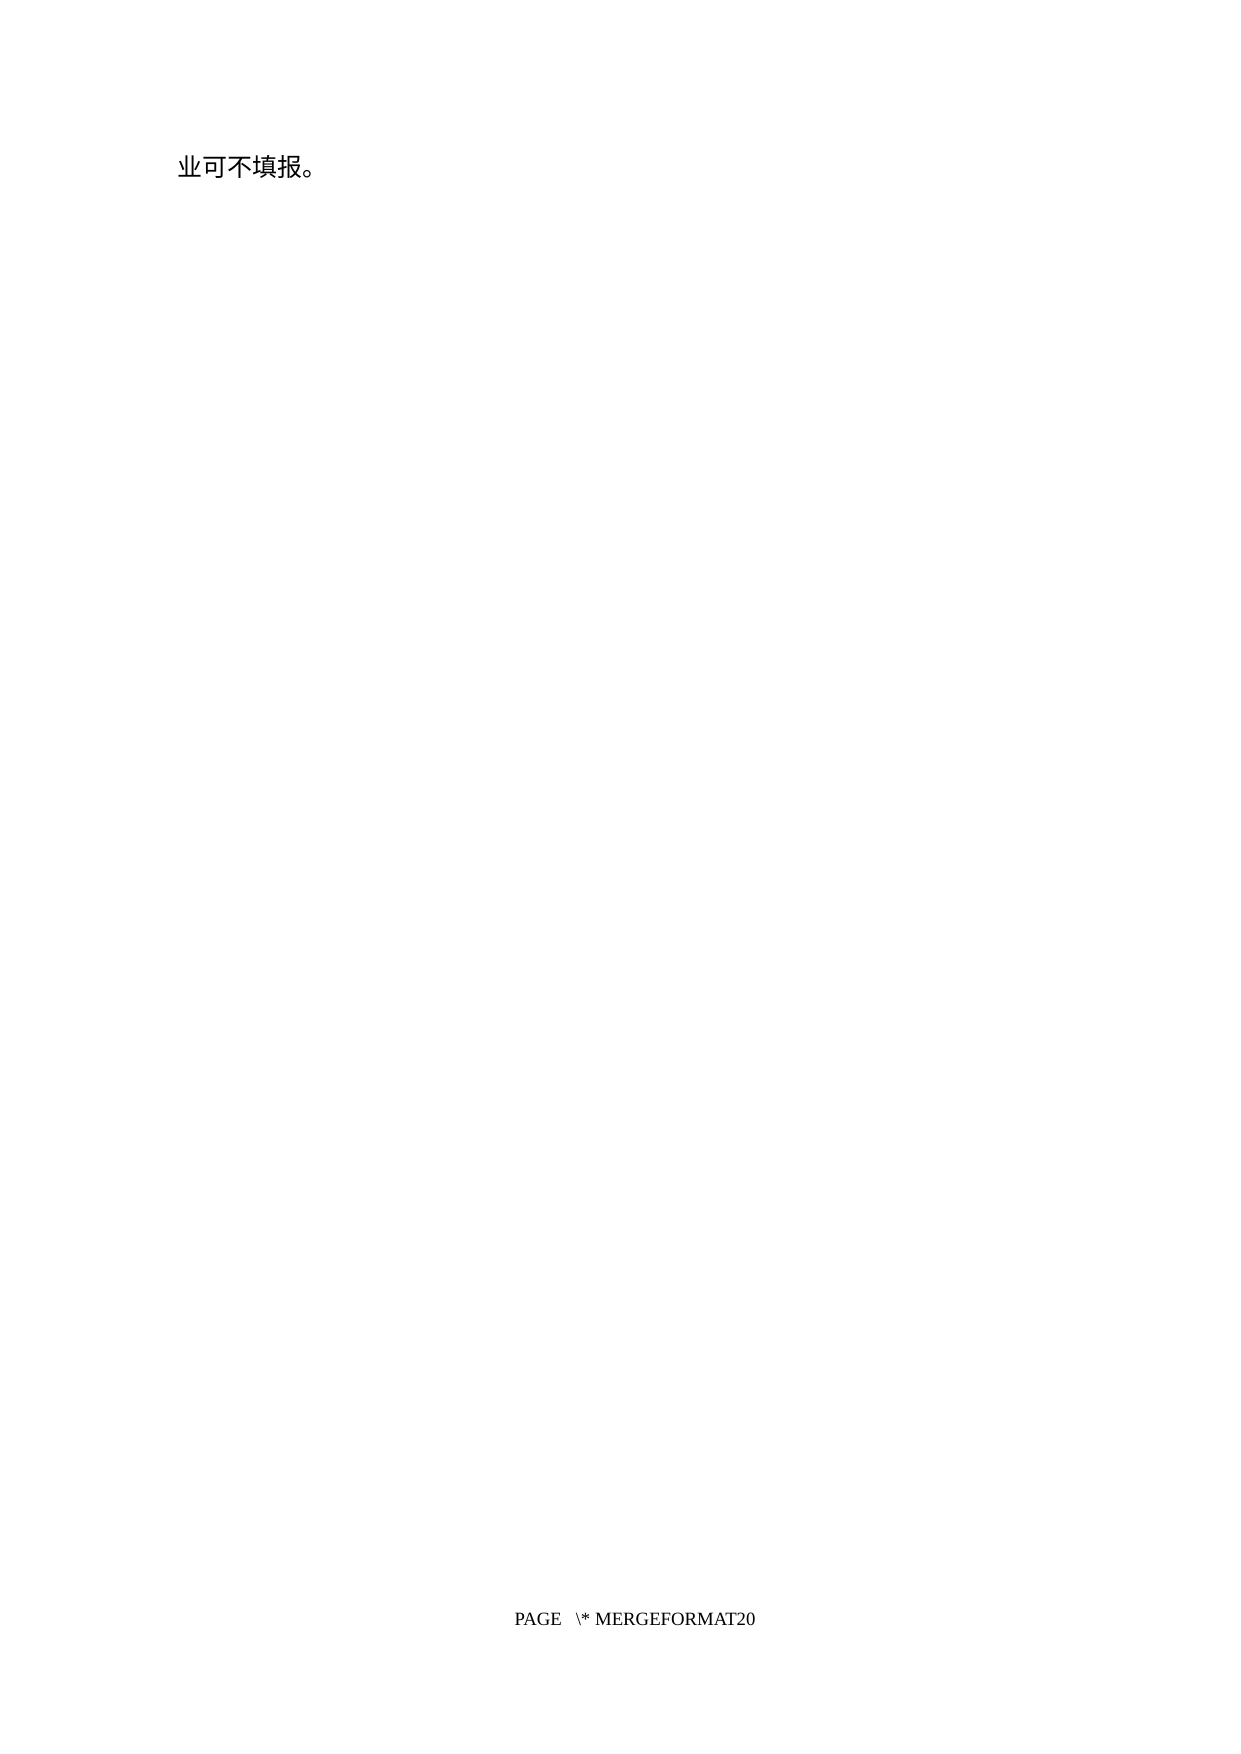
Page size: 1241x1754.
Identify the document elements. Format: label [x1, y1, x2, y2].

text [177, 148, 1092, 184]
